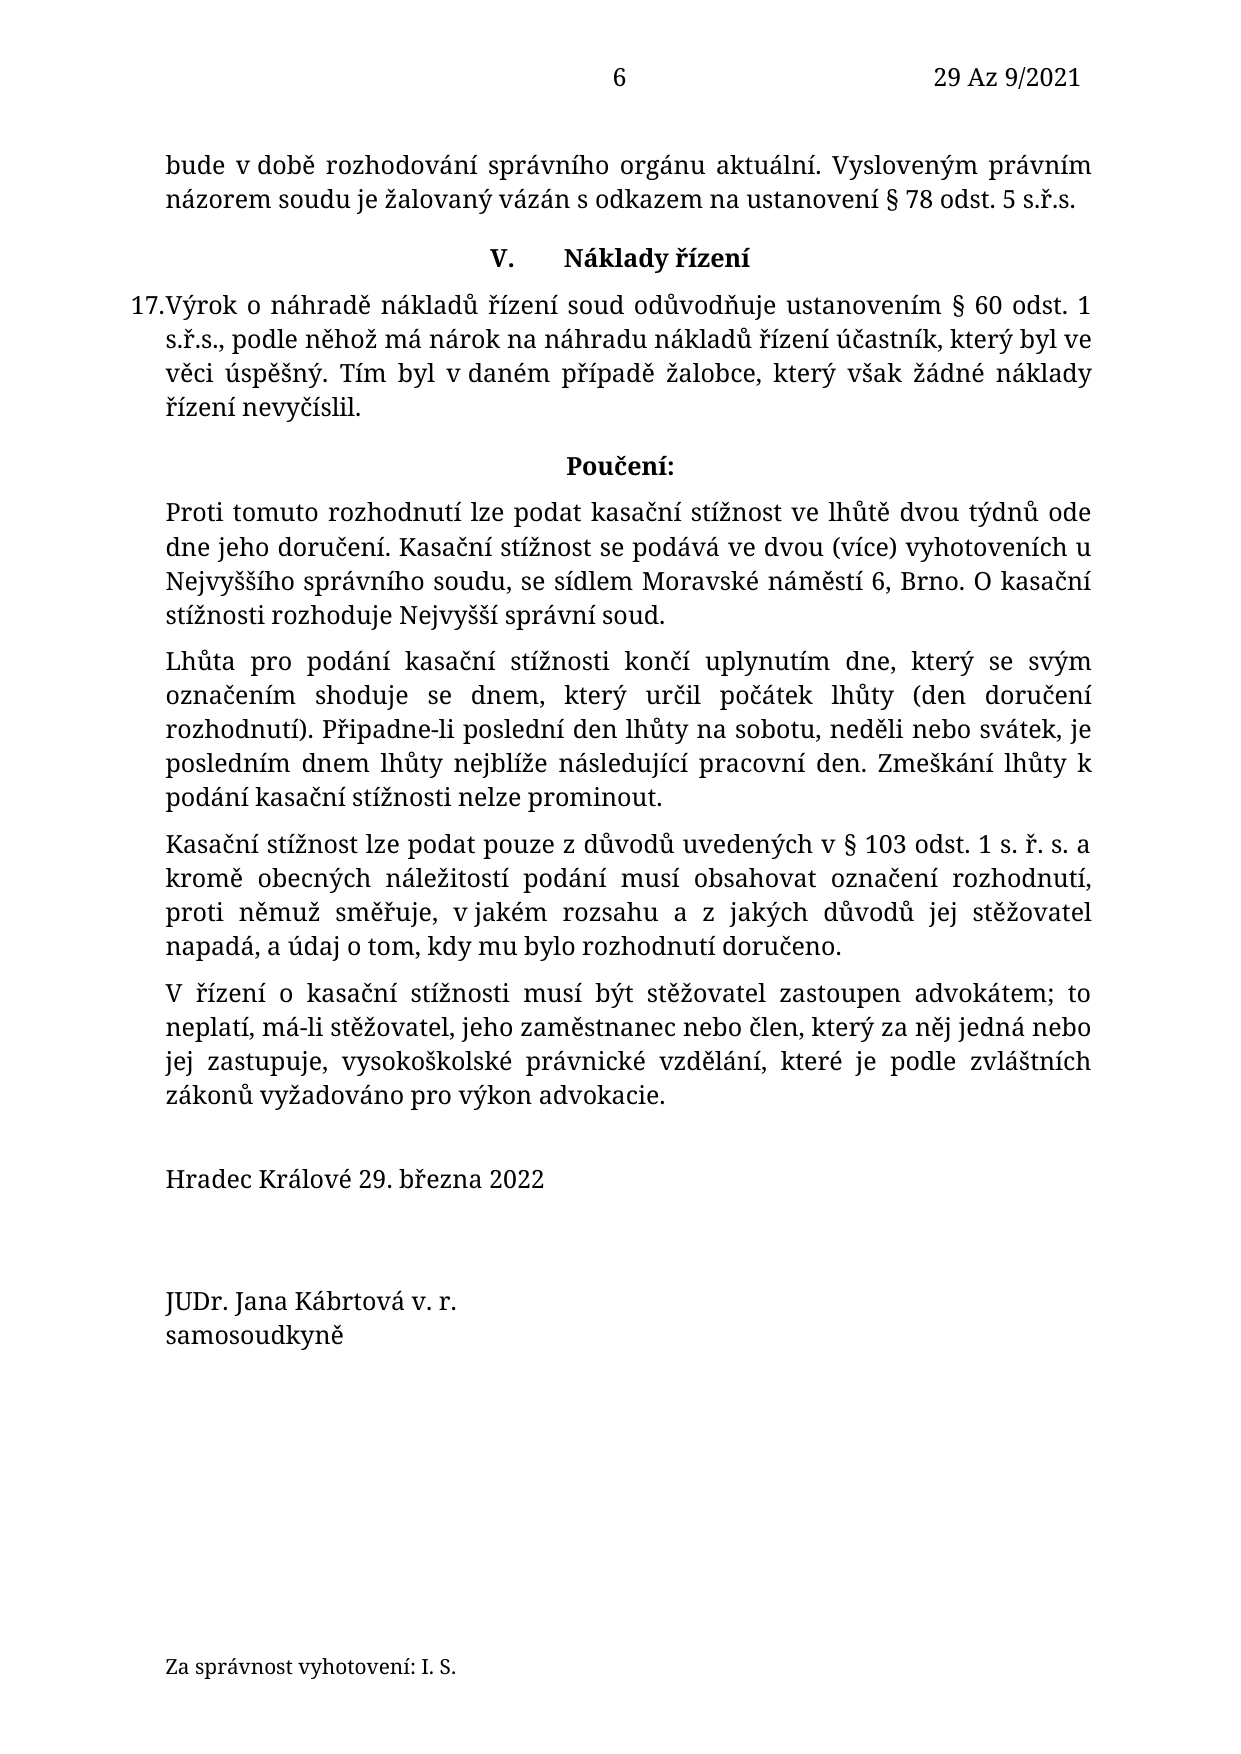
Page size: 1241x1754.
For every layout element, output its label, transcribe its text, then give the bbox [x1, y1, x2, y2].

text samosoudkyně [148, 1317, 1093, 1351]
text JUDr. Jana Kábrtová v. r. [148, 1283, 1093, 1317]
list Náklady řízení [148, 241, 1093, 275]
text V řízení o kasační stížnosti musí být stěžovatel zastoupen advokátem; to neplatí, má-li stěžovatel, jeho zaměstnanec nebo člen, který za něj jedná nebo jej zastupuje, vysokoškolské právnické vzdělání, které je podle zvláštních zákonů vyžadováno pro výkon advokacie. [165, 975, 1093, 1112]
text Proti tomuto rozhodnutí lze podat kasační stížnost ve lhůtě dvou týdnů ode dne jeho doručení. Kasační stížnost se podává ve dvou (více) vyhotoveních u Nejvyššího správního soudu, se sídlem Moravské náměstí 6, Brno. O kasační stížnosti rozhoduje Nejvyšší správní soud. [165, 495, 1093, 631]
list Výrok o náhradě nákladů řízení soud odůvodňuje ustanovením § 60 odst. 1 s.ř.s., podle něhož má nárok na náhradu nákladů řízení účastník, který byl ve věci úspěšný. Tím byl v daném případě žalobce, který však žádné náklady řízení nevyčíslil. [148, 287, 1093, 423]
text Hradec Králové 29. března 2022 [148, 1162, 1093, 1196]
text Poučení: [148, 448, 1093, 483]
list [148, 148, 1093, 216]
text Kasační stížnost lze podat pouze z důvodů uvedených v § 103 odst. 1 s. ř. s. a kromě obecných náležitostí podání musí obsahovat označení rozhodnutí, proti němuž směřuje, v jakém rozsahu a z jakých důvodů jej stěžovatel napadá, a údaj o tom, kdy mu bylo rozhodnutí doručeno. [165, 827, 1093, 963]
text Lhůta pro podání kasační stížnosti končí uplynutím dne, který se svým označením shoduje se dnem, který určil počátek lhůty (den doručení rozhodnutí). Připadne-li poslední den lhůty na sobotu, neděli nebo svátek, je posledním dnem lhůty nejblíže následující pracovní den. Zmeškání lhůty k podání kasační stížnosti nelze prominout. [165, 644, 1093, 814]
